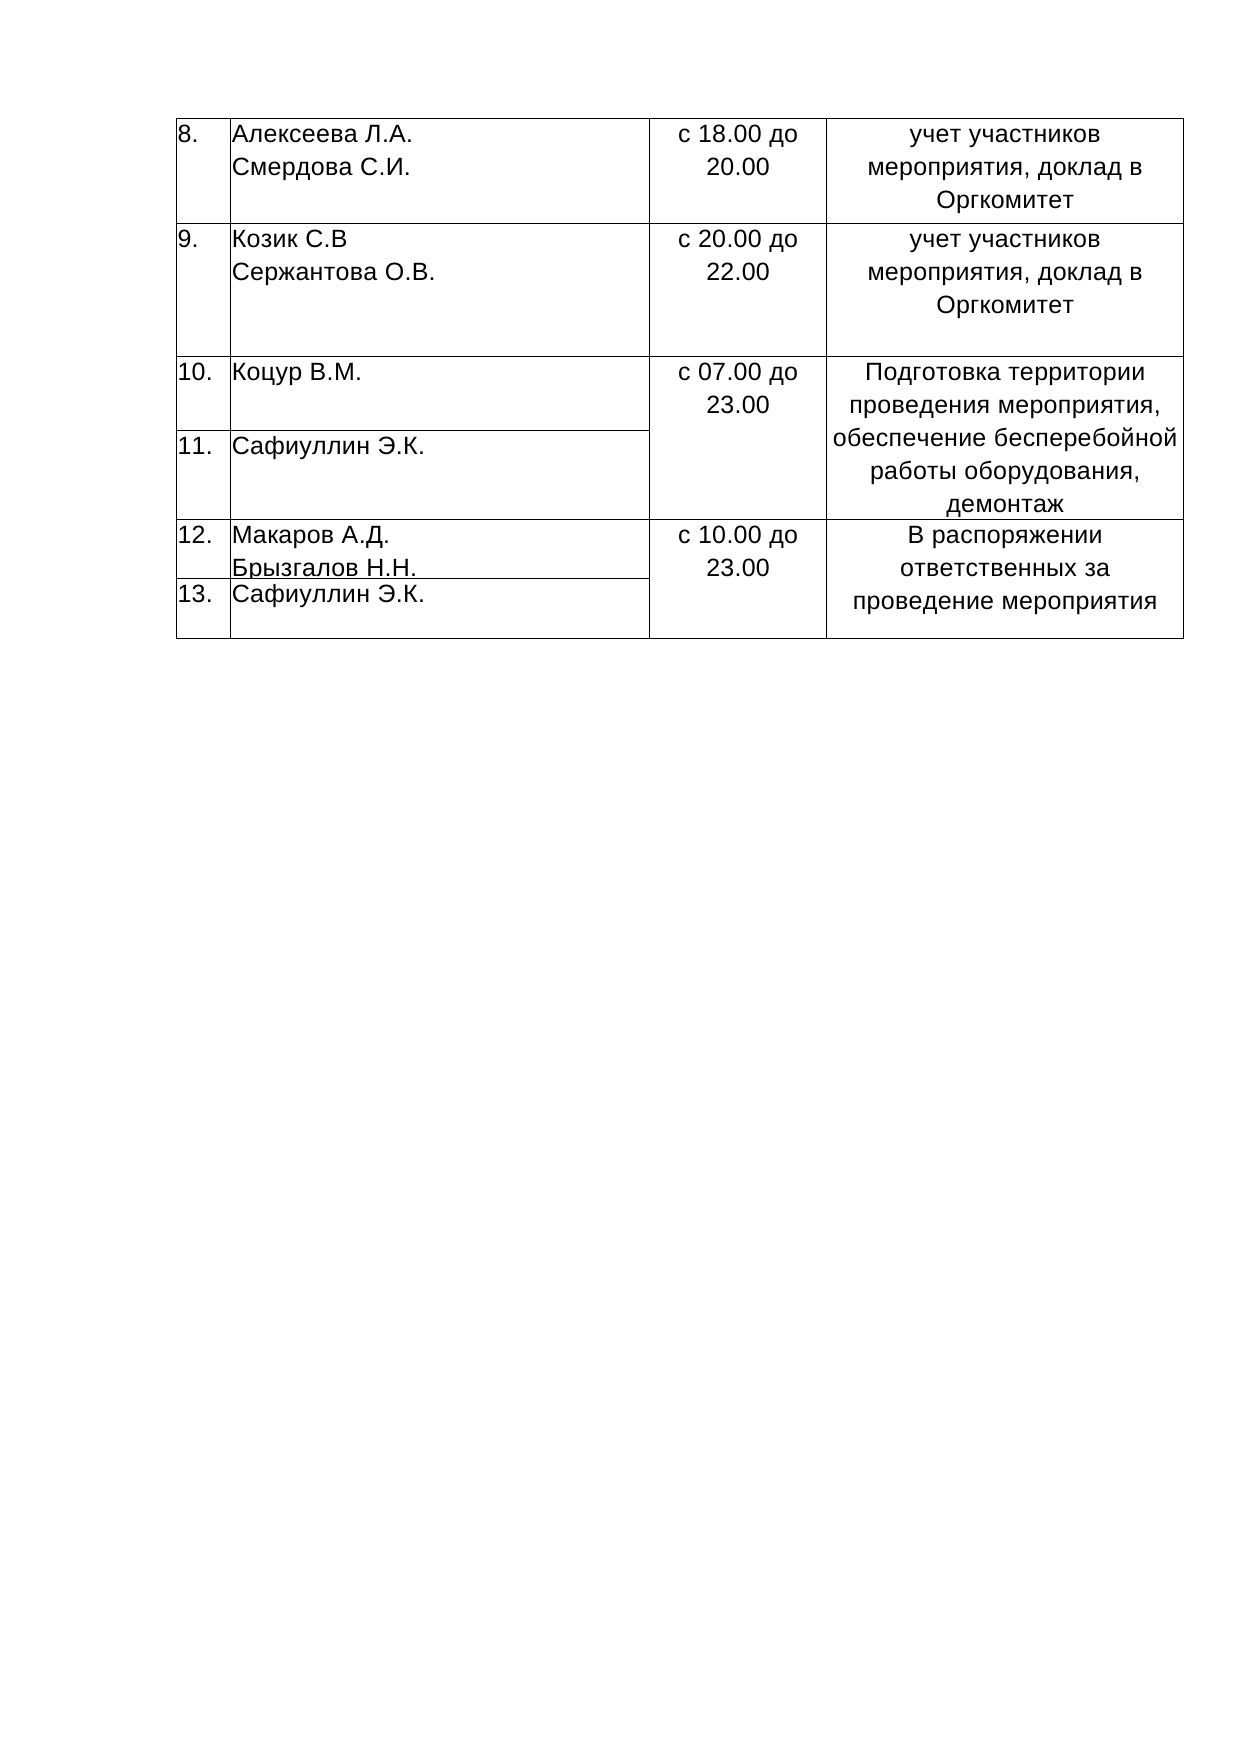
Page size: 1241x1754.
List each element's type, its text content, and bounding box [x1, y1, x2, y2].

table_cell Макаров А.Д. Брызгалов Н.Н. [231, 520, 649, 578]
table_cell Козик С.В Сержантова О.В. [231, 224, 649, 356]
table_cell 8. [177, 119, 230, 222]
table_cell Коцур В.М. [231, 357, 649, 430]
table_cell с 18.00 до 20.00 [650, 119, 826, 222]
table_cell с 07.00 до 23.00 [650, 357, 826, 519]
table_cell с 10.00 до 23.00 [650, 520, 826, 638]
table_cell 11. [177, 431, 230, 519]
table_cell 10. [177, 357, 230, 430]
table_cell Подготовка территории проведения мероприятия, обеспечение бесперебойной работы оборудования, демонтаж [827, 357, 1183, 519]
table_cell 9. [177, 224, 230, 356]
table_cell с 20.00 до 22.00 [650, 224, 826, 356]
table_cell 12. [177, 520, 230, 578]
table_cell Сафиуллин Э.К. [231, 579, 649, 638]
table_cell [827, 224, 1183, 356]
table_cell 13. [177, 579, 230, 638]
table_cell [827, 119, 1183, 222]
table_cell В распоряжении ответственных за проведение мероприятия [827, 520, 1183, 638]
table_cell Алексеева Л.А. Смердова С.И. [231, 119, 649, 222]
table_cell Сафиуллин Э.К. [231, 431, 649, 519]
